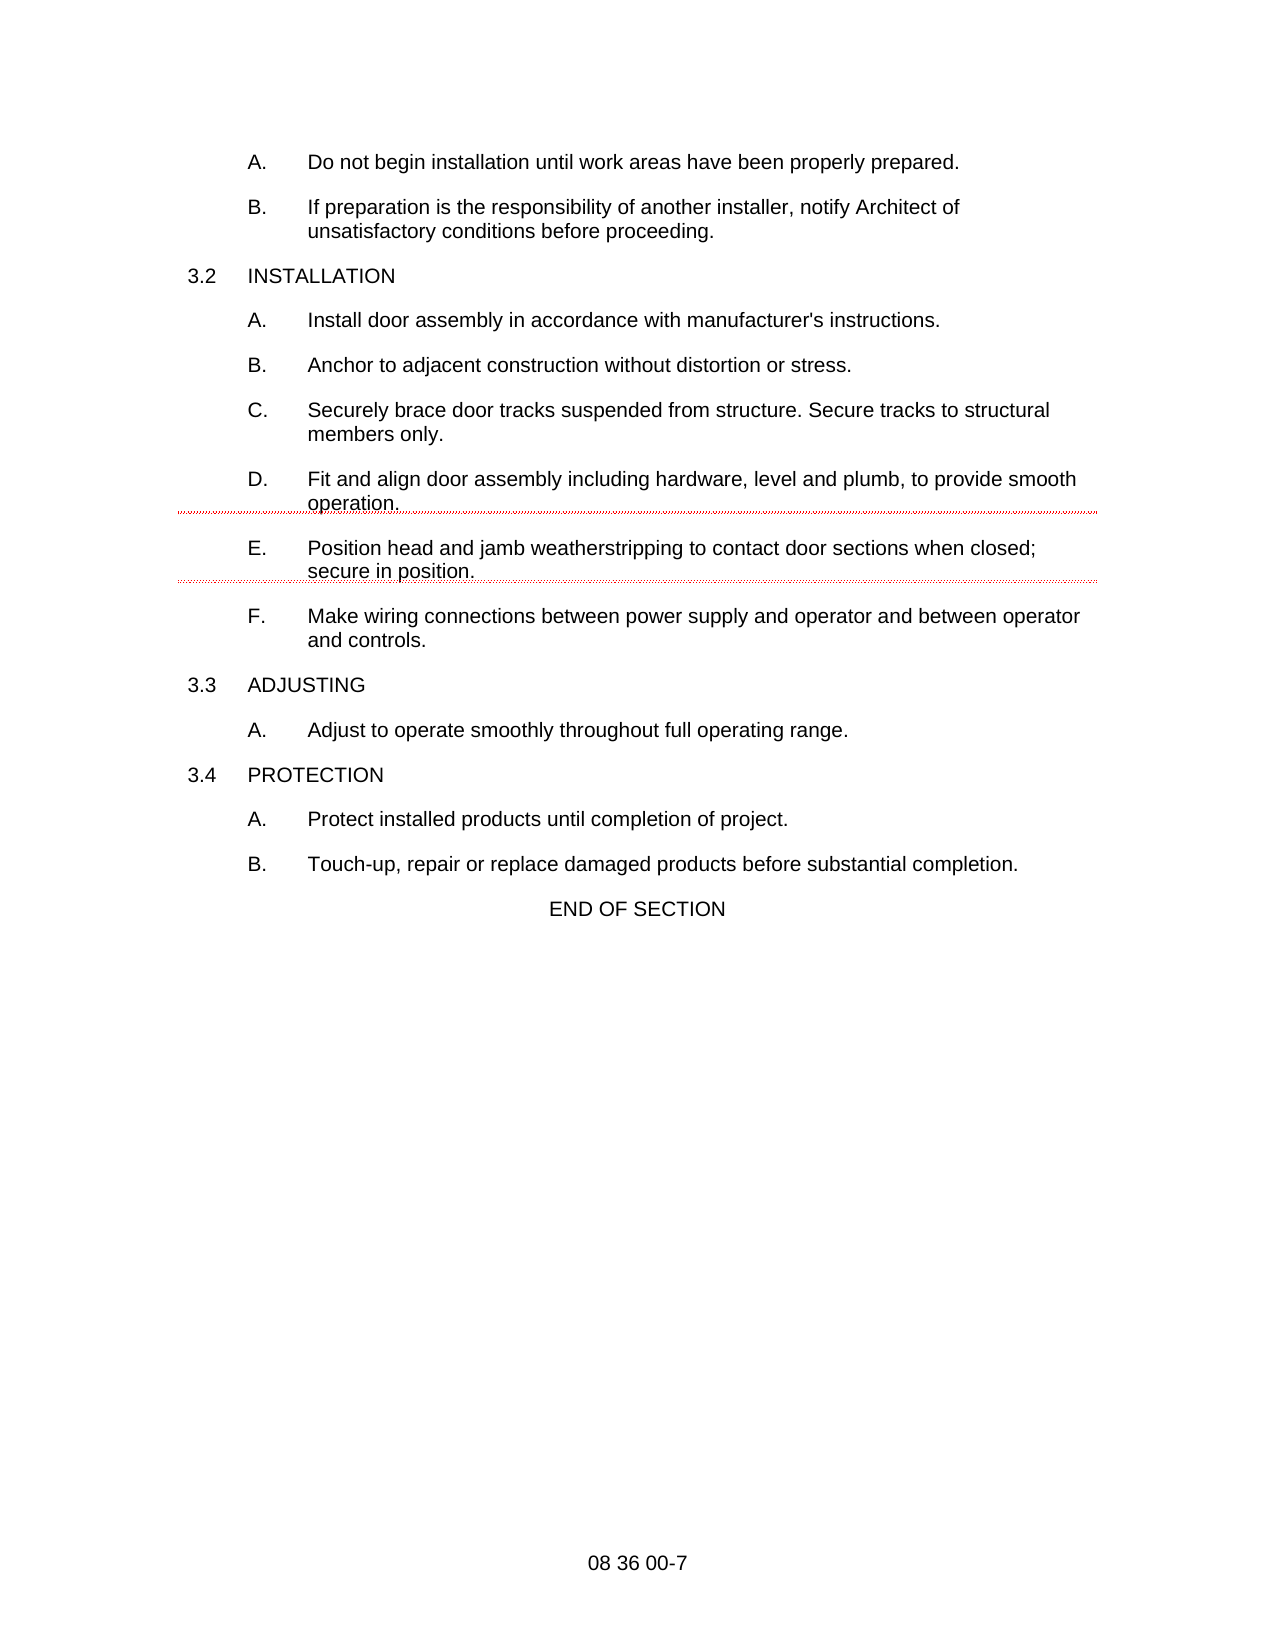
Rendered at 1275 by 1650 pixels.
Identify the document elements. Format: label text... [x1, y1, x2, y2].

text Securely brace door tracks suspended from structure. Secure tracks to structural members only. [247, 398, 1087, 446]
text Touch-up, repair or replace damaged products before substantial completion. [247, 852, 1087, 876]
text Fit and align door assembly including hardware, level and plumb, to provide smooth operation. [247, 467, 1087, 514]
text END OF SECTION [187, 897, 1087, 921]
text Make wiring connections between power supply and operator and between operator and controls. [247, 604, 1087, 652]
text Install door assembly in accordance with manufacturer's instructions. [247, 308, 1087, 332]
text PROTECTION [187, 762, 1087, 786]
text Anchor to adjacent construction without distortion or stress. [247, 353, 1087, 377]
text Adjust to operate smoothly throughout full operating range. [247, 718, 1087, 742]
text Protect installed products until completion of project. [247, 807, 1087, 831]
text If preparation is the responsibility of another installer, notify Architect of unsatisfactory conditions before proceeding. [247, 195, 1087, 243]
text ADJUSTING [187, 673, 1087, 697]
text INSTALLATION [187, 263, 1087, 287]
text Position head and jamb weatherstripping to contact door sections when closed; secure in position. [247, 535, 1087, 583]
text Do not begin installation until work areas have been properly prepared. [247, 150, 1087, 174]
